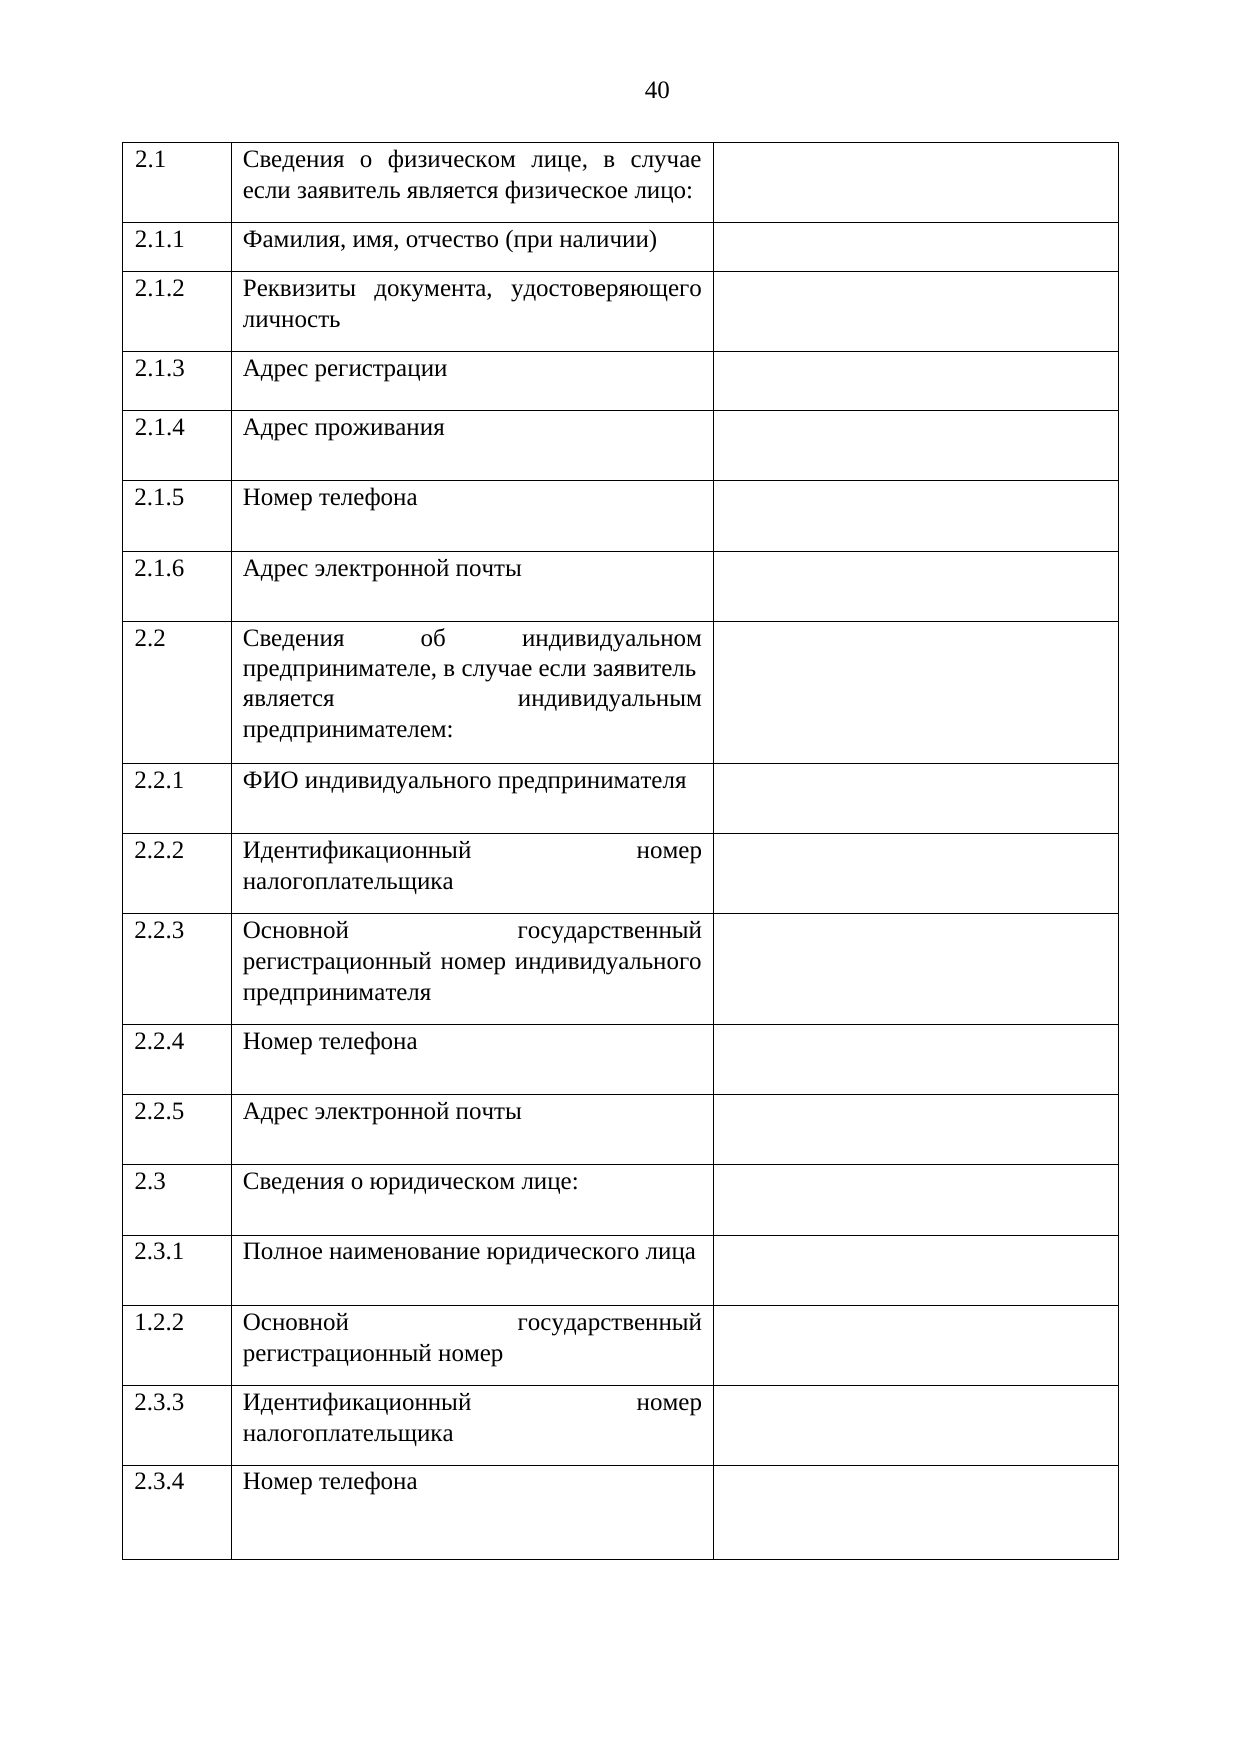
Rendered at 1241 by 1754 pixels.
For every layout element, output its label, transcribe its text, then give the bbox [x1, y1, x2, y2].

table_cell Адрес регистрации [232, 352, 713, 410]
table_cell Идентификационный номер налогоплательщика [232, 1386, 713, 1464]
table_cell Адрес электронной почты [232, 1095, 713, 1164]
table_cell 2.3.3 [123, 1386, 231, 1464]
table_header [714, 143, 1118, 222]
table_cell Реквизиты документа, удостоверяющего личность [232, 272, 713, 351]
table_cell 2.1.3 [123, 352, 231, 410]
table_header Сведения о физическом лице, в случае если заявитель является физическое лицо: [232, 143, 713, 222]
table_cell Номер телефона [232, 1025, 713, 1094]
table_cell [714, 272, 1118, 351]
table_cell 2.3.4 [123, 1466, 231, 1559]
table_cell [714, 411, 1118, 480]
table_cell 2.1.1 [123, 223, 231, 271]
table_cell [714, 1095, 1118, 1164]
table_cell Адрес проживания [232, 411, 713, 480]
table_cell Адрес электронной почты [232, 552, 713, 621]
table_cell [714, 1466, 1118, 1559]
table_cell Фамилия, имя, отчество (при наличии) [232, 223, 713, 271]
table_cell 2.2.4 [123, 1025, 231, 1094]
table_cell [714, 1025, 1118, 1094]
table_cell Идентификационный номер налогоплательщика [232, 834, 713, 913]
table_cell [714, 481, 1118, 551]
table_cell [714, 1165, 1118, 1234]
table_cell Основной государственный регистрационный номер индивидуального предпринимателя [232, 914, 713, 1024]
table_cell [714, 1306, 1118, 1385]
table_cell 2.2.2 [123, 834, 231, 913]
table_header 2.1 [123, 143, 231, 222]
table_cell [714, 914, 1118, 1024]
table_cell [714, 223, 1118, 271]
table_cell 1.2.2 [123, 1306, 231, 1385]
table_cell 2.1.4 [123, 411, 231, 480]
table_cell 2.2 [123, 622, 231, 763]
table_cell Основной государственный регистрационный номер [232, 1306, 713, 1385]
table_cell [714, 834, 1118, 913]
table_cell 2.3 [123, 1165, 231, 1234]
table_cell 2.2.3 [123, 914, 231, 1024]
table_cell 2.1.2 [123, 272, 231, 351]
table_cell 2.1.6 [123, 552, 231, 621]
table_cell [714, 1236, 1118, 1305]
table_cell Сведения о юридическом лице: [232, 1165, 713, 1234]
table_cell [714, 764, 1118, 833]
table_cell Сведения об индивидуальном предпринимателе, в случае если заявитель является индивидуальным предпринимателем: [232, 622, 713, 763]
table_cell 2.3.1 [123, 1236, 231, 1305]
table_cell [714, 552, 1118, 621]
table_cell [714, 1386, 1118, 1464]
table_cell [714, 622, 1118, 763]
table_cell Номер телефона [232, 1466, 713, 1559]
table_cell 2.2.5 [123, 1095, 231, 1164]
table_cell ФИО индивидуального предпринимателя [232, 764, 713, 833]
table_cell Полное наименование юридического лица [232, 1236, 713, 1305]
table_cell [714, 352, 1118, 410]
table_cell Номер телефона [232, 481, 713, 551]
table_cell 2.2.1 [123, 764, 231, 833]
table_cell 2.1.5 [123, 481, 231, 551]
